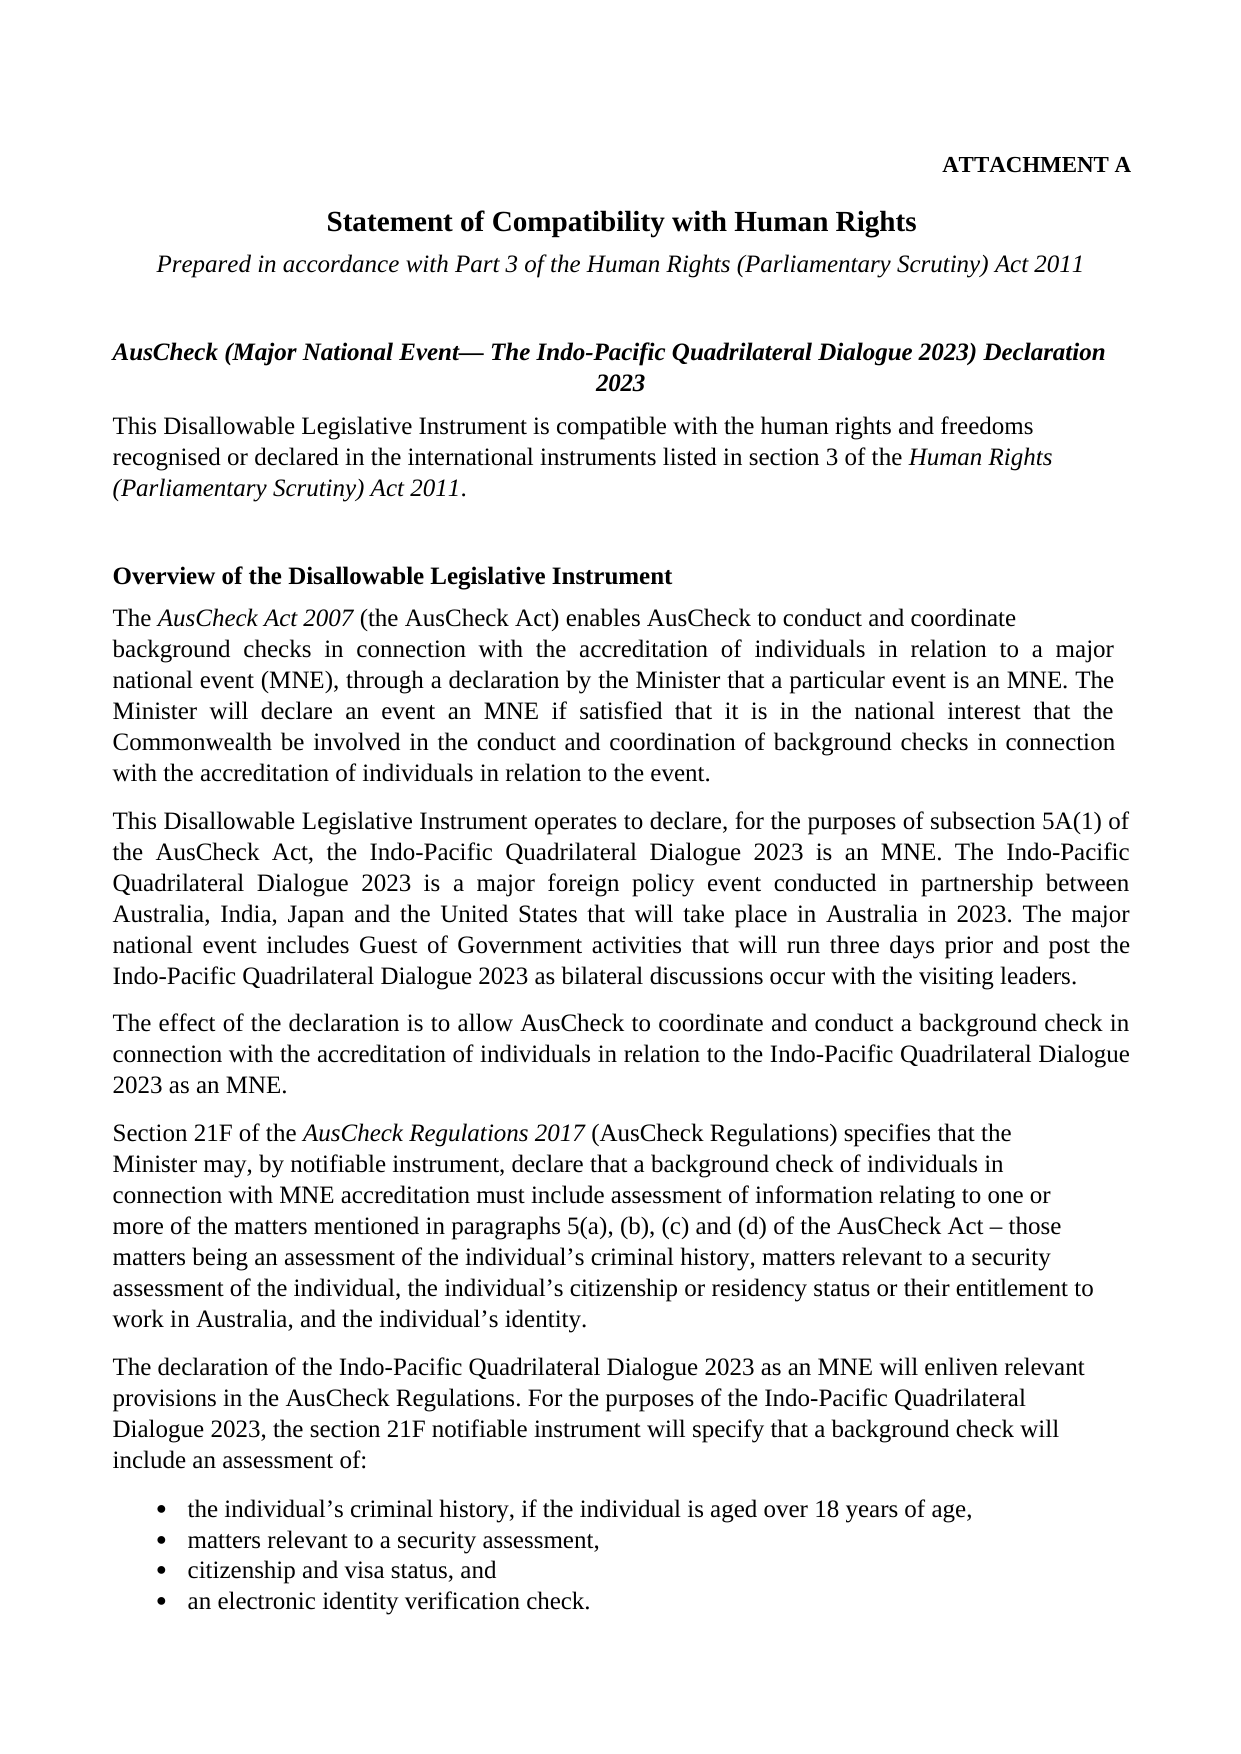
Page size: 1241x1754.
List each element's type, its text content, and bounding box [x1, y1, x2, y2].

text The AusCheck Act 2007 (the AusCheck Act) enables AusCheck to conduct and coordinate [112, 602, 1131, 633]
list the individual’s criminal history, if the individual is aged over 18 years of age, [157, 1493, 1131, 1524]
text Statement of Compatibility with Human Rights [112, 205, 1131, 238]
list an electronic identity verification check. [157, 1585, 1131, 1616]
text AusCheck (Major National Event— The Indo-Pacific Quadrilateral Dialogue 2023) Declaration [112, 337, 1131, 366]
list citizenship and visa status, and [157, 1554, 1131, 1585]
text Overview of the Disallowable Legislative Instrument [112, 562, 1131, 590]
text Section 21F of the AusCheck Regulations 2017 (AusCheck Regulations) specifies that the Minister may, by notifiable instrument, declare that a background check of individuals in connection with MNE accreditation must include assessment of information relating to one or more of the matters mentioned in paragraphs 5(a), (b), (c) and (d) of the AusCheck Act – those matters being an assessment of the individual’s criminal history, matters relevant to a security assessment of the individual, the individual’s citizenship or residency status or their entitlement to work in Australia, and the individual’s identity. [112, 1117, 1101, 1334]
text 2023 [112, 368, 1131, 397]
text This Disallowable Legislative Instrument operates to declare, for the purposes of subsection 5A(1) of the AusCheck Act, the Indo-Pacific Quadrilateral Dialogue 2023 is an MNE. The Indo-Pacific Quadrilateral Dialogue 2023 is a major foreign policy event conducted in partnership between Australia, India, Japan and the United States that will take place in Australia in 2023. The major national event includes Guest of Government activities that will run three days prior and post the Indo-Pacific Quadrilateral Dialogue 2023 as bilateral discussions occur with the visiting leaders. [112, 804, 1131, 991]
text The declaration of the Indo-Pacific Quadrilateral Dialogue 2023 as an MNE will enliven relevant provisions in the AusCheck Regulations. For the purposes of the Indo-Pacific Quadrilateral Dialogue 2023, the section 21F notifiable instrument will specify that a background check will include an assessment of: [112, 1350, 1123, 1474]
text ATTACHMENT A [112, 151, 1131, 177]
list matters relevant to a security assessment, [157, 1524, 1131, 1554]
text Prepared in accordance with Part 3 of the Human Rights (Parliamentary Scrutiny) Act 2011 [112, 250, 1131, 278]
text This Disallowable Legislative Instrument is compatible with the human rights and freedoms recognised or declared in the international instruments listed in section 3 of the Human Rights (Parliamentary Scrutiny) Act 2011. [112, 409, 1056, 502]
text background checks in connection with the accreditation of individuals in relation to a major national event (MNE), through a declaration by the Minister that a particular event is an MNE. The Minister will declare an event an MNE if satisfied that it is in the national interest that the Commonwealth be involved in the conduct and coordination of background checks in connection with the accreditation of individuals in relation to the event. [112, 633, 1116, 787]
text The effect of the declaration is to allow AusCheck to coordinate and conduct a background check in connection with the accreditation of individuals in relation to the Indo-Pacific Quadrilateral Dialogue 2023 as an MNE. [112, 1007, 1131, 1100]
